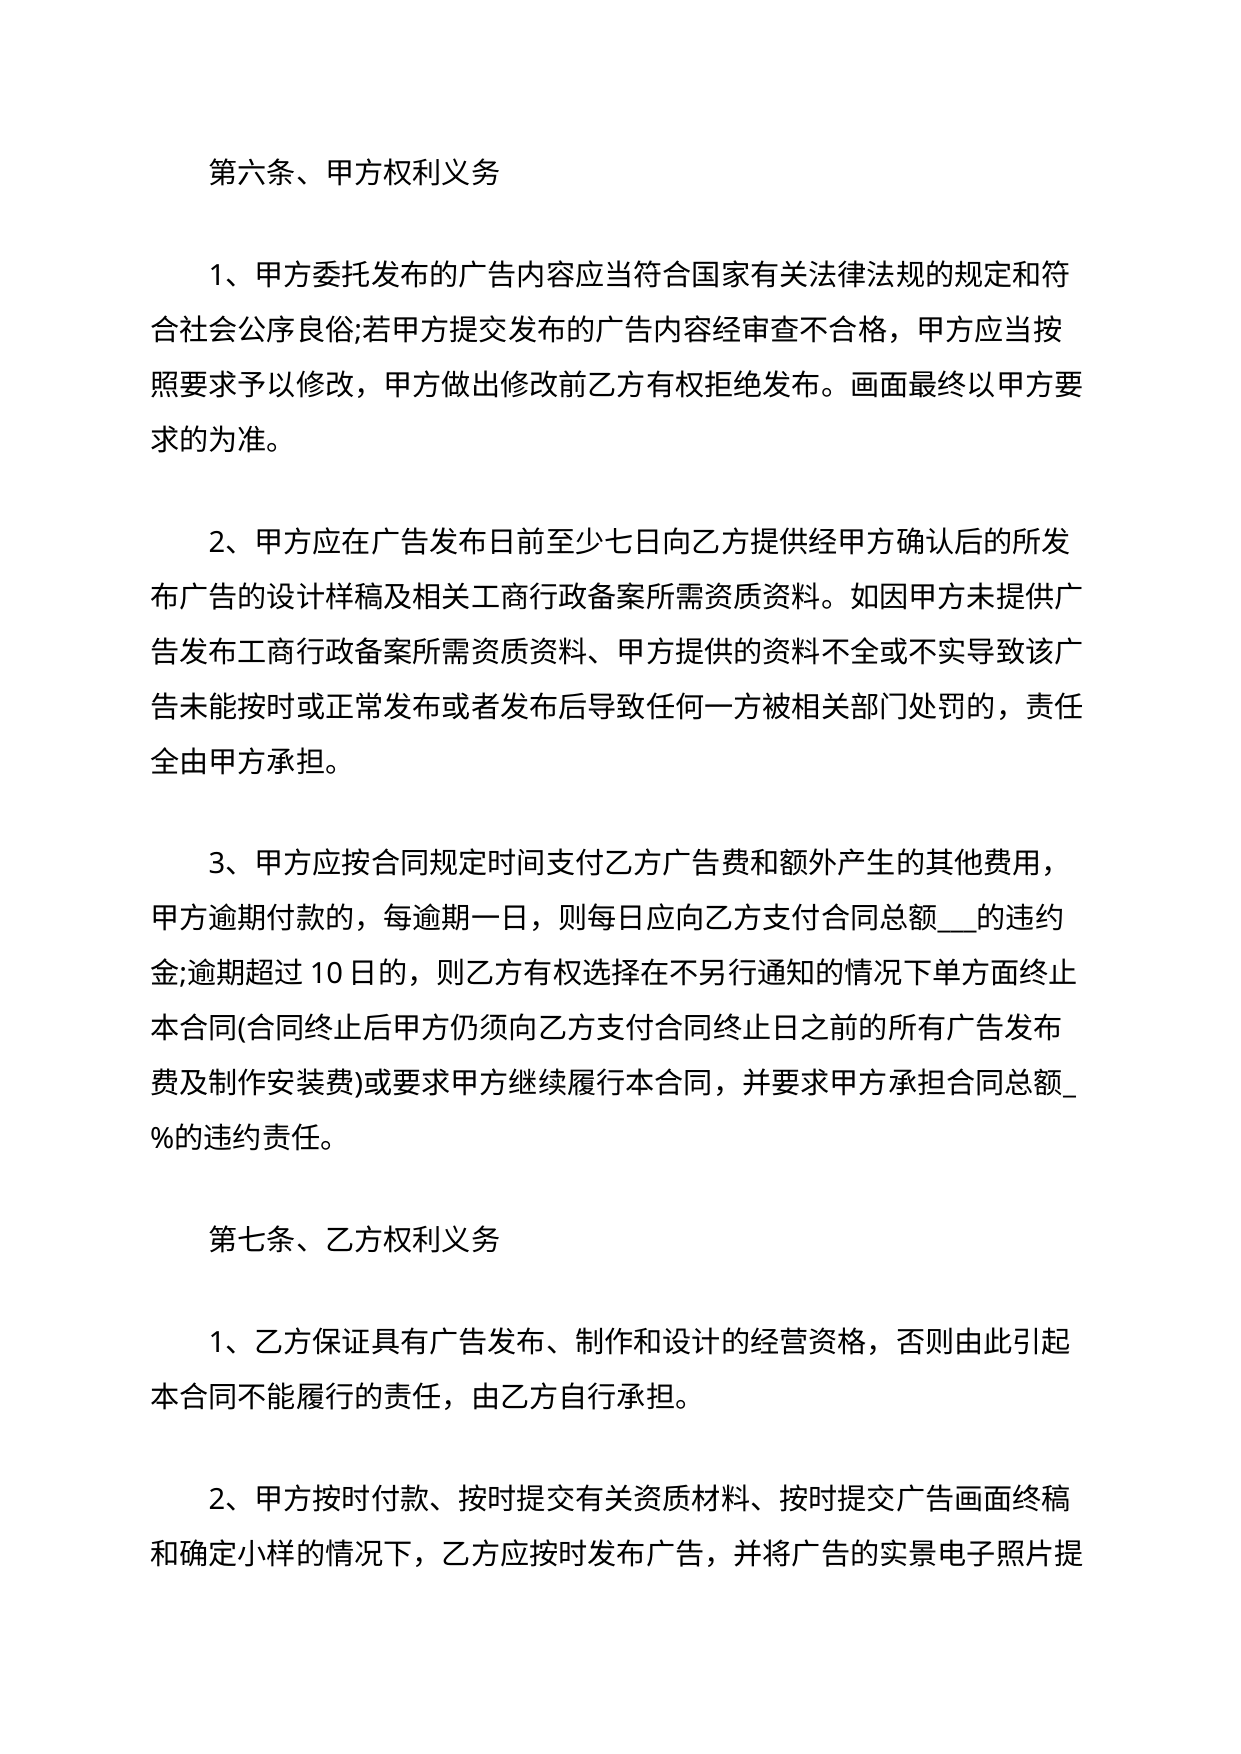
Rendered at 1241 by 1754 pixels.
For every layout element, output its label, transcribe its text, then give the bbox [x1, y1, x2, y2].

text 第七条、乙方权利义务 [150, 1217, 1090, 1259]
text 2、甲方应在广告发布日前至少七日向乙方提供经甲方确认后的所发布广告的设计样稿及相关工商行政备案所需资质资料。如因甲方未提供广告发布工商行政备案所需资质资料、甲方提供的资料不全或不实导致该广告未能按时或正常发布或者发布后导致任何一方被相关部门处罚的，责任全由甲方承担。 [150, 518, 1090, 780]
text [150, 1475, 1090, 1573]
text 1、甲方委托发布的广告内容应当符合国家有关法律法规的规定和符合社会公序良俗;若甲方提交发布的广告内容经审查不合格，甲方应当按照要求予以修改，甲方做出修改前乙方有权拒绝发布。画面最终以甲方要求的为准。 [150, 252, 1090, 459]
text 3、甲方应按合同规定时间支付乙方广告费和额外产生的其他费用，甲方逾期付款的，每逾期一日，则每日应向乙方支付合同总额___的违约金;逾期超过10日的，则乙方有权选择在不另行通知的情况下单方面终止本合同(合同终止后甲方仍须向乙方支付合同终止日之前的所有广告发布费及制作安装费)或要求甲方继续履行本合同，并要求甲方承担合同总额_%的违约责任。 [150, 840, 1090, 1157]
text 1、乙方保证具有广告发布、制作和设计的经营资格，否则由此引起本合同不能履行的责任，由乙方自行承担。 [150, 1319, 1090, 1416]
text 第六条、甲方权利义务 [150, 150, 1090, 192]
